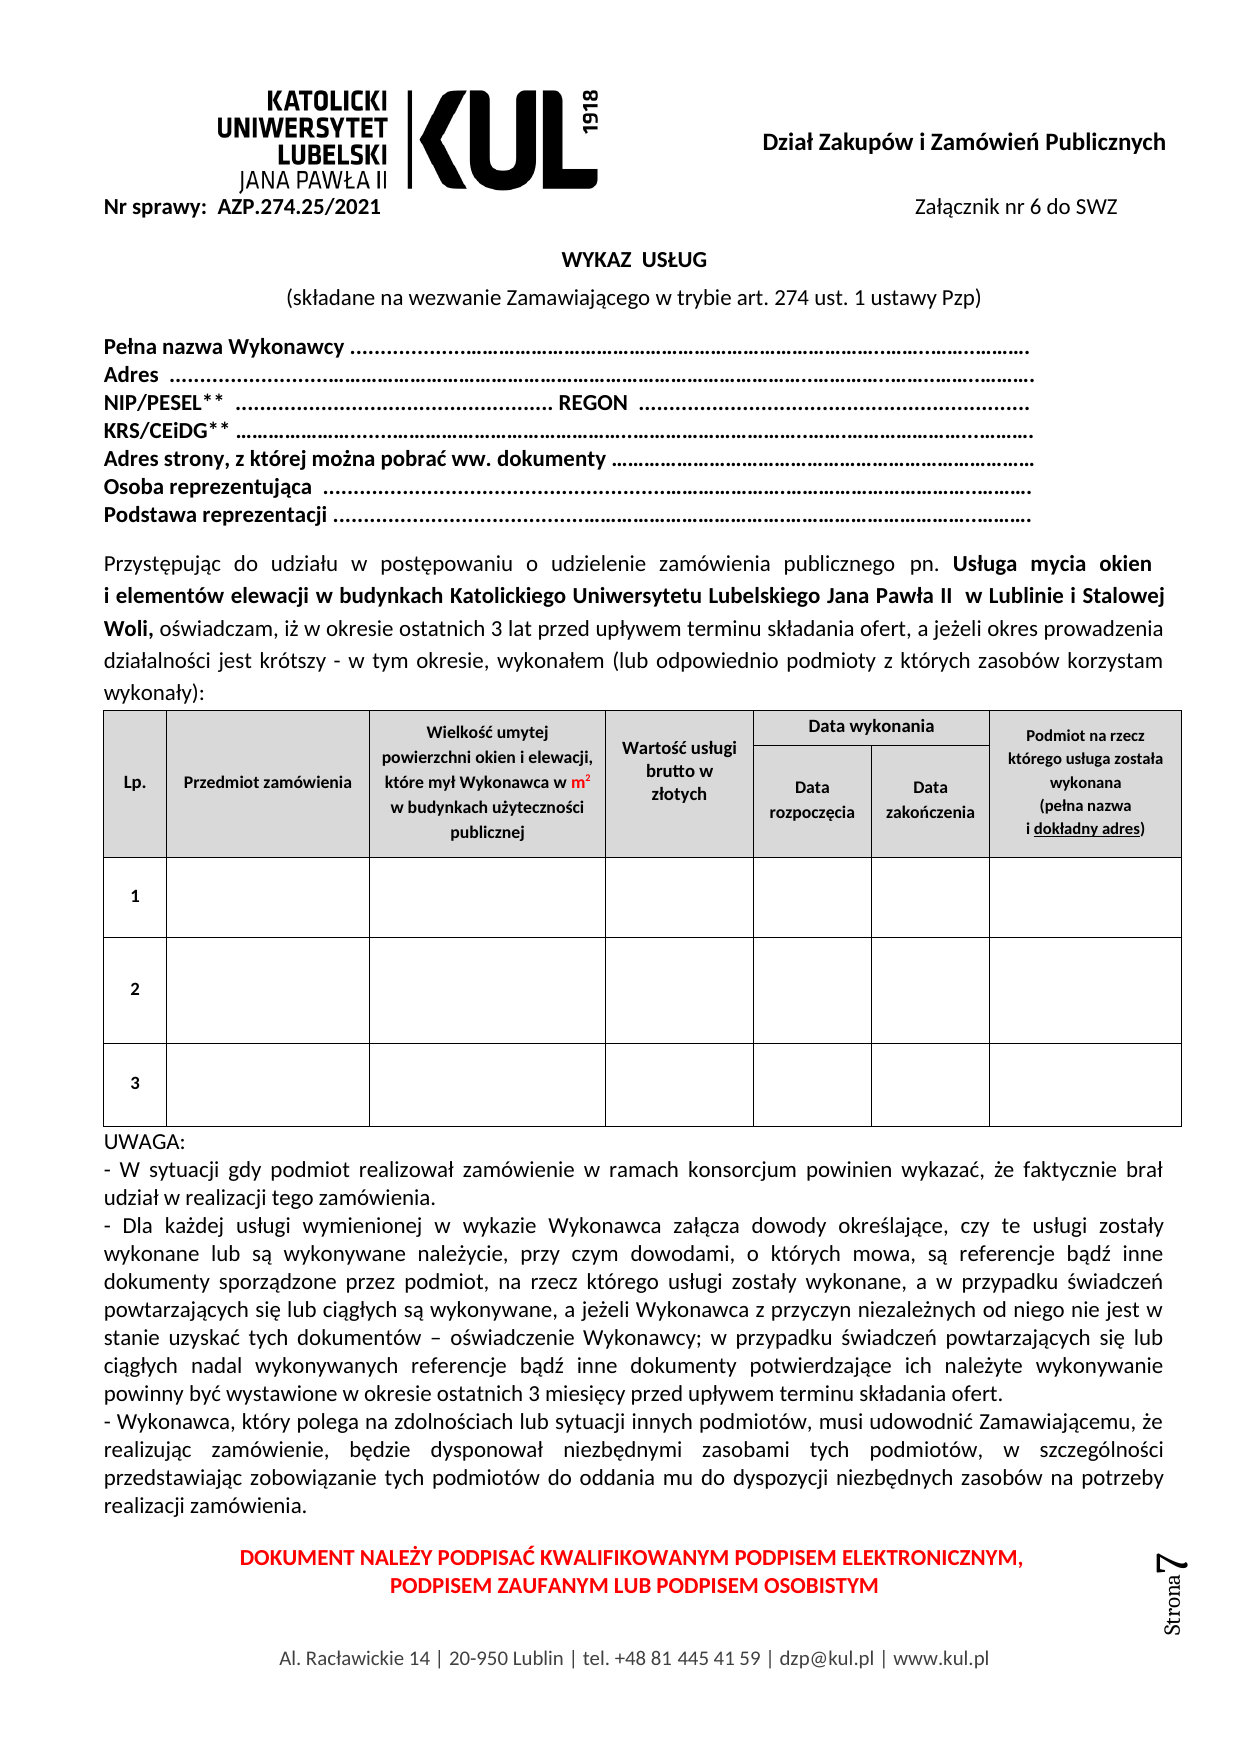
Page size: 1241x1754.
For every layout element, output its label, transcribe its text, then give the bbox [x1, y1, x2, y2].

table_cell [370, 938, 605, 1043]
table_header Lp. [104, 711, 166, 857]
text Nr sprawy: AZP.274.25/2021 Załącznik nr 6 do SWZ [103, 192, 1165, 220]
table_cell [754, 938, 871, 1043]
text UWAGA: [103, 1127, 1165, 1155]
table_cell [606, 938, 753, 1043]
table_cell [872, 938, 989, 1043]
text Pełna nazwa Wykonawcy ...................…………………………………………………………………..……..……..………. [103, 332, 1165, 360]
text DOKUMENT NALEŻY PODPISAĆ KWALIFIKOWANYM PODPISEM ELEKTRONICZNYM, PODPISEM ZAUFANYM LUB PODPISEM OSOBISTYM [103, 1543, 1165, 1599]
table_header Przedmiot zamówienia [167, 711, 369, 857]
text (składane na wezwanie Zamawiającego w trybie art. 274 ust. 1 ustawy Pzp) [103, 283, 1165, 311]
table_cell [606, 1044, 753, 1126]
text KRS/CEiDG** ………………….......……………………………………..…………………………..…….…………………...………. [103, 416, 1165, 444]
text Osoba reprezentująca ........................................................………………….……………………………..………. [103, 472, 1165, 500]
picture [129, 0, 1241, 203]
table_cell [754, 1044, 871, 1126]
table_cell 1 [104, 858, 166, 937]
table_header Data wykonania [754, 711, 989, 745]
table_cell [754, 858, 871, 937]
table_cell [370, 1044, 605, 1126]
text - W sytuacji gdy podmiot realizował zamówienie w ramach konsorcjum powinien wykazać, że faktycznie brał udział w realizacji tego zamówienia. [103, 1155, 1165, 1211]
table_cell [872, 1044, 989, 1126]
table_header Wartość usługi brutto w złotych [606, 711, 753, 857]
table_cell [370, 858, 605, 937]
table_cell Data rozpoczęcia [754, 746, 871, 857]
text - Wykonawca, który polega na zdolnościach lub sytuacji innych podmiotów, musi udowodnić Zamawiającemu, że realizując zamówienie, będzie dysponował niezbędnymi zasobami tych podmiotów, w szczególności przedstawiając zobowiązanie tych podmiotów do oddania mu do dyspozycji niezbędnych zasobów na potrzeby realizacji zamówienia. [103, 1407, 1165, 1519]
text Podstawa reprezentacji .........................................……………………………….……………………………..………. [103, 500, 1165, 528]
table_header Wielkość umytej powierzchni okien i elewacji, które mył Wykonawca w m2 w budynkach użyteczności publicznej [370, 711, 605, 857]
table_cell [990, 1044, 1181, 1126]
table_cell [990, 938, 1181, 1043]
text NIP/PESEL** .................................................... REGON ................................................................ [103, 388, 1165, 416]
subtitle WYKAZ USŁUG [103, 245, 1165, 273]
text - Dla każdej usługi wymienionej w wykazie Wykonawca załącza dowody określające, czy te usługi zostały wykonane lub są wykonywane należycie, przy czym dowodami, o których mowa, są referencje bądź inne dokumenty sporządzone przez podmiot, na rzecz którego usługi zostały wykonane, a w przypadku świadczeń powtarzających się lub ciągłych są wykonywane, a jeżeli Wykonawca z przyczyn niezależnych od niego nie jest w stanie uzyskać tych dokumentów – oświadczenie Wykonawcy; w przypadku świadczeń powtarzających się lub ciągłych nadal wykonywanych referencje bądź inne dokumenty potwierdzające ich należyte wykonywanie powinny być wystawione w okresie ostatnich 3 miesięcy przed upływem terminu składania ofert. [103, 1211, 1165, 1407]
table_cell [167, 858, 369, 937]
table_header Podmiot na rzecz którego usługa została wykonana (pełna nazwa i dokładny adres) [990, 711, 1181, 857]
text Przystępując do udziału w postępowaniu o udzielenie zamówienia publicznego pn. Usługa mycia okien i elementów elewacji w budynkach Katolickiego Uniwersytetu Lubelskiego Jana Pawła II w Lublinie i Stalowej Woli, oświadczam, iż w okresie ostatnich 3 lat przed upływem terminu składania ofert, a jeżeli okres prowadzenia działalności jest krótszy - w tym okresie, wykonałem (lub odpowiednio podmioty z których zasobów korzystam wykonały): [103, 549, 1165, 706]
table_cell [167, 938, 369, 1043]
table_cell [167, 1044, 369, 1126]
table_cell 3 [104, 1044, 166, 1126]
text Adres ..........................……………………………………………………………………………..…………..……..……..………. [103, 360, 1165, 388]
table_cell 2 [104, 938, 166, 1043]
table_cell [872, 858, 989, 937]
table_cell [990, 858, 1181, 937]
table_cell Data zakończenia [872, 746, 989, 857]
table_cell [606, 858, 753, 937]
text Adres strony, z której można pobrać ww. dokumenty …………………………………………………………………… [103, 444, 1165, 472]
